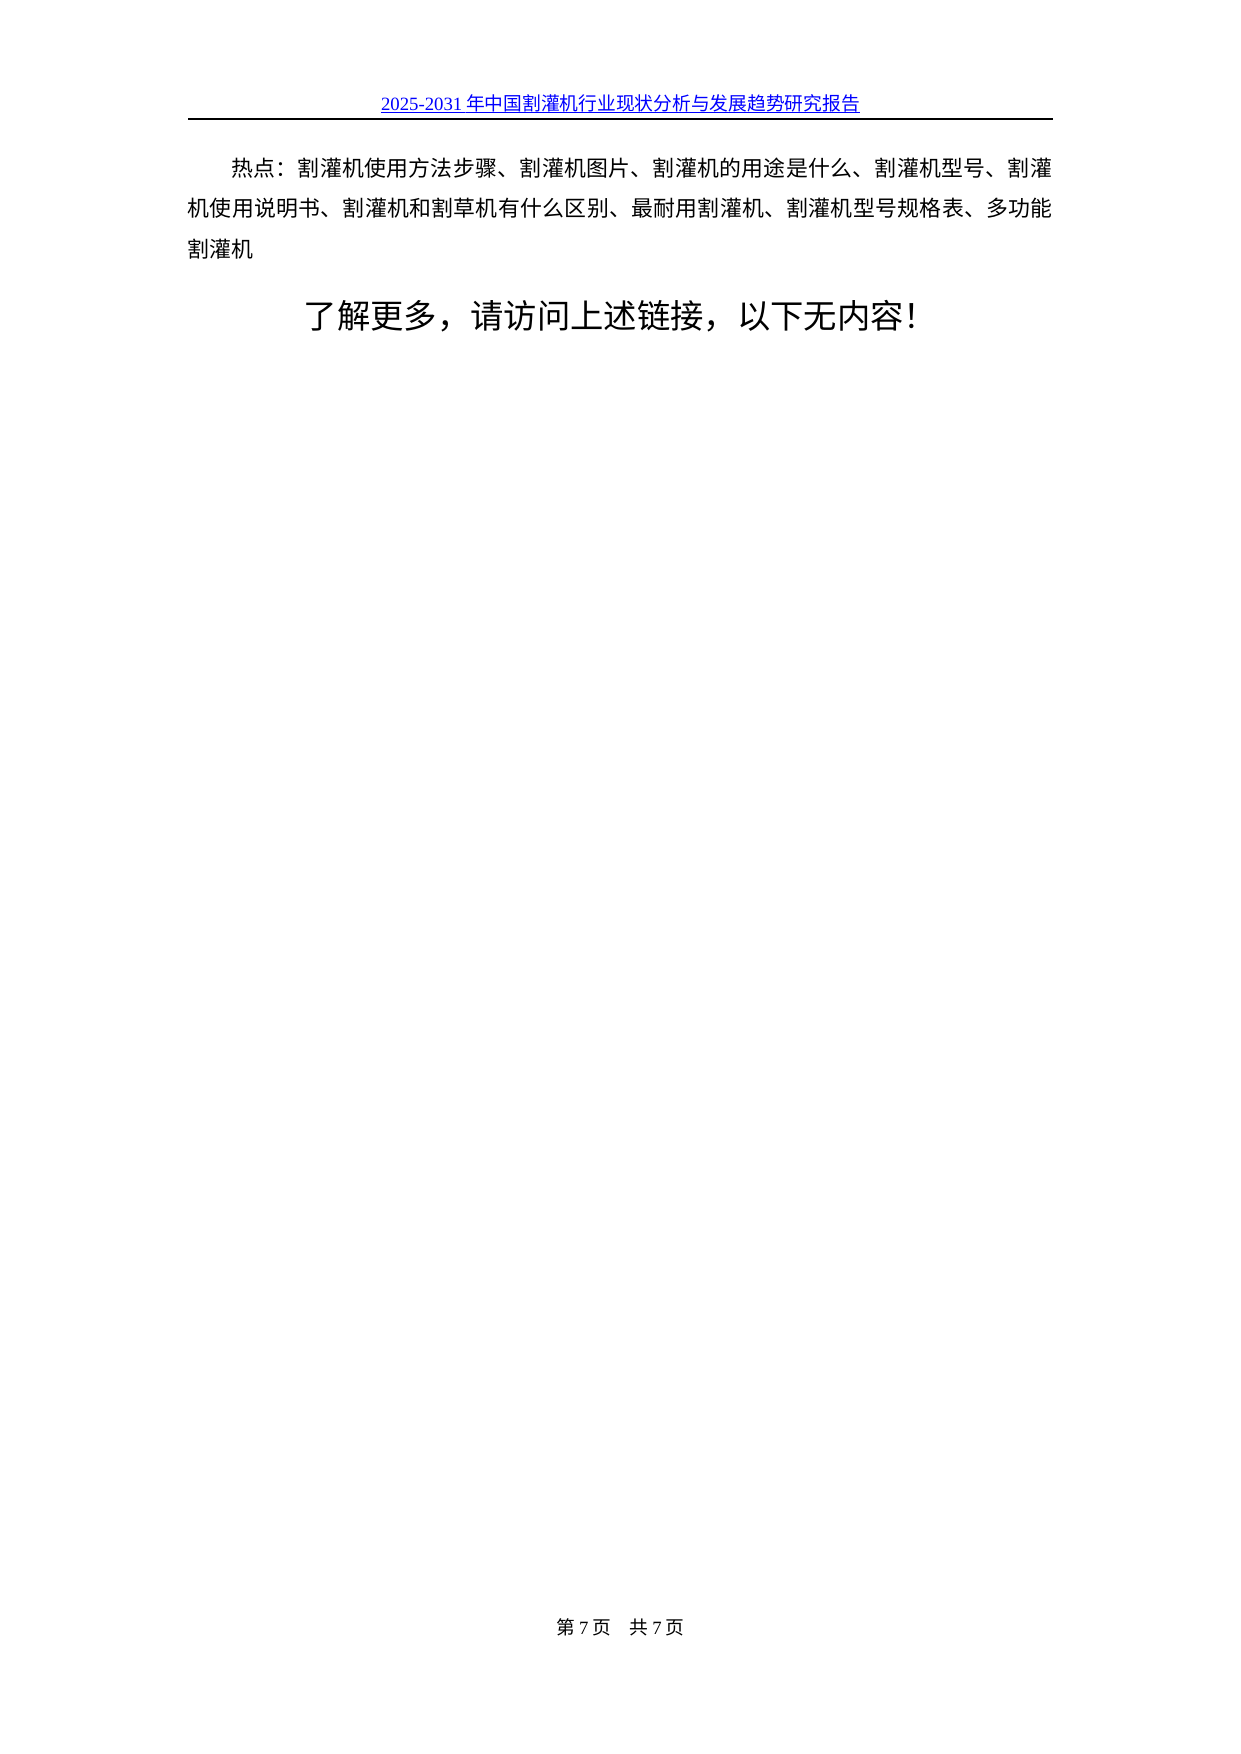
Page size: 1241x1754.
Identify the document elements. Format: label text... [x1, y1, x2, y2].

text 热点：割灌机使用方法步骤、割灌机图片、割灌机的用途是什么、割灌机型号、割灌机使用说明书、割灌机和割草机有什么区别、最耐用割灌机、割灌机型号规格表、多功能割灌机 [187, 150, 1053, 264]
title 了解更多，请访问上述链接，以下无内容！ [187, 282, 1053, 347]
